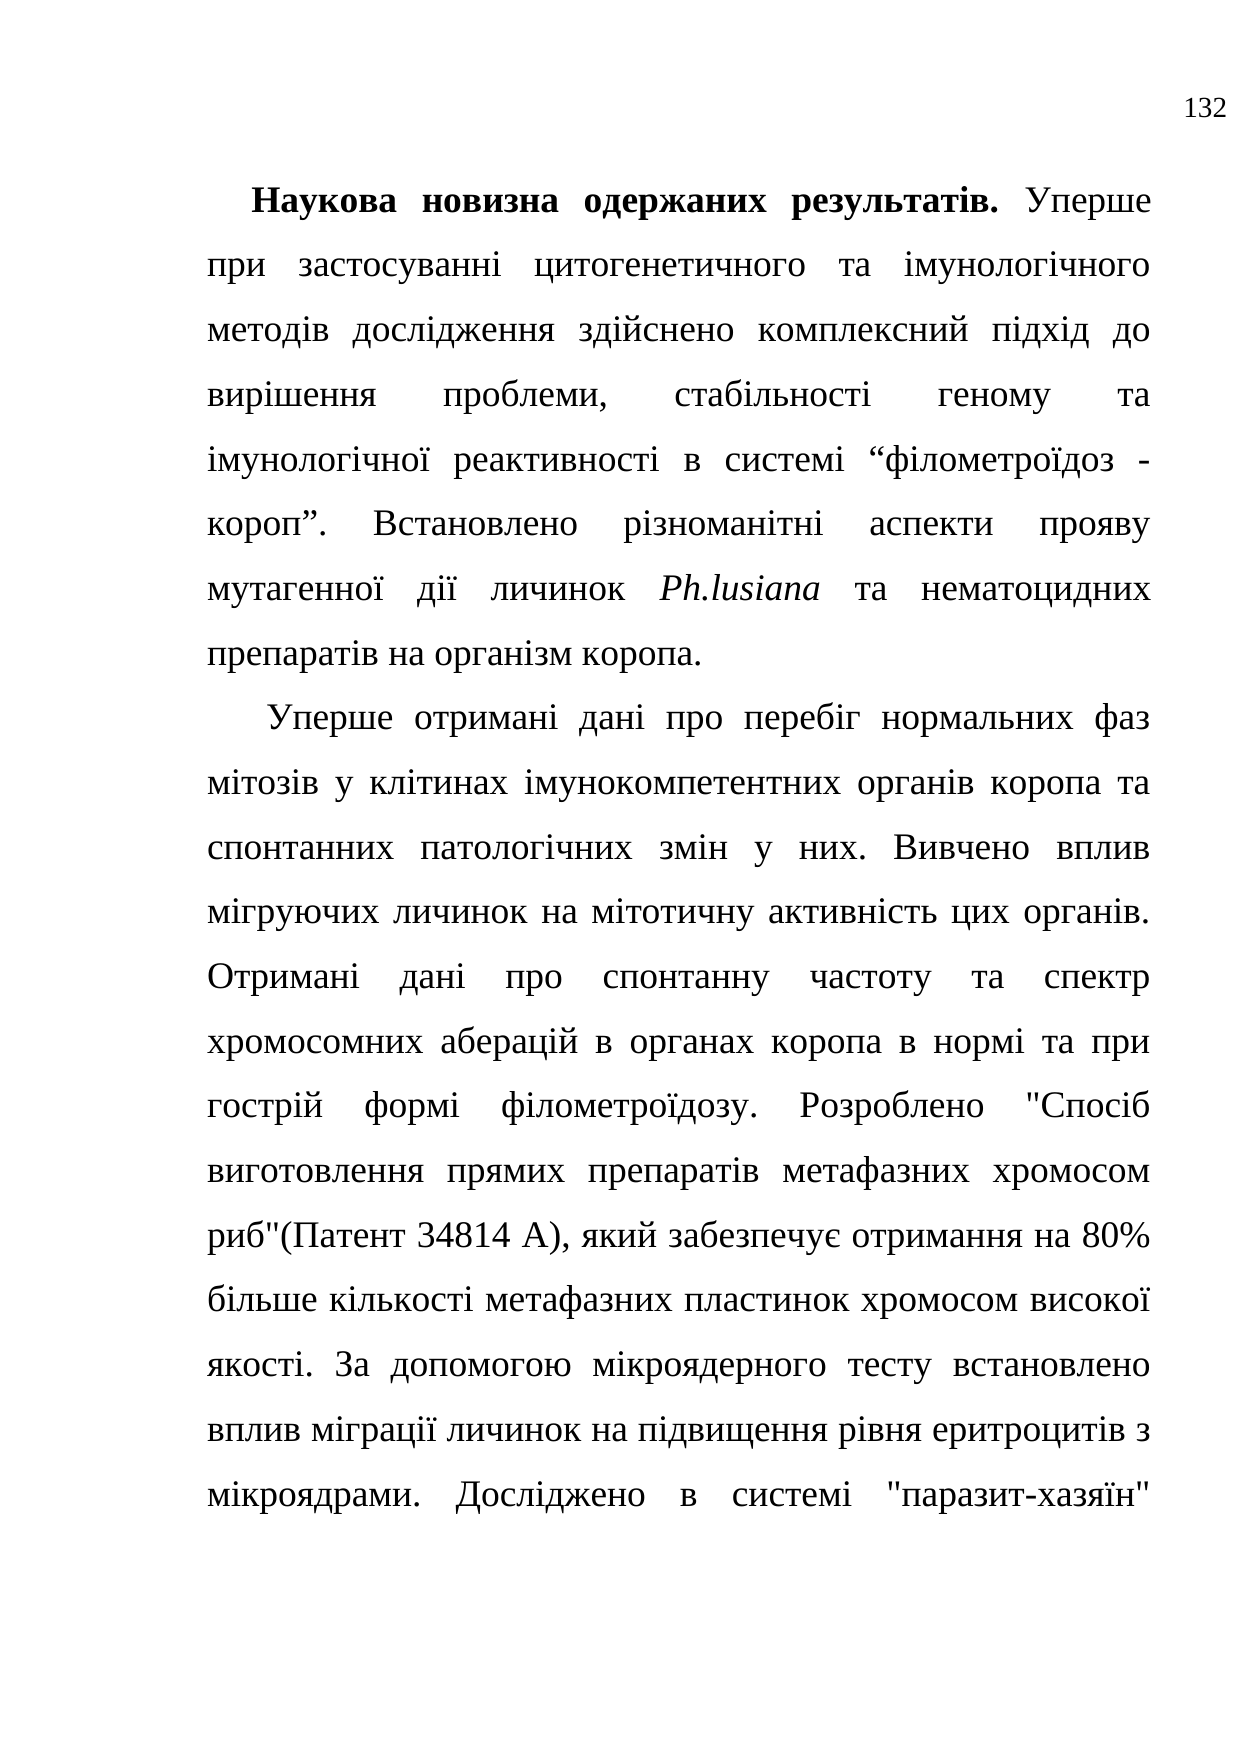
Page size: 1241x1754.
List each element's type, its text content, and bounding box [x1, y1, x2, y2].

text Наукова новизна одержаних результатів. Уперше при застосуванні цитогенетичного та імунологічного методів дослідження здійснено комплексний підхід до вирішення проблеми, стабільності геному та імунологічної реактивності в системі “філометроїдоз - короп”. Встановлено різноманітні аспекти прояву мутагенної дії личинок Ph.lusiana та нематоцидних препаратів на організм коропа. [207, 177, 1152, 673]
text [207, 695, 1152, 1514]
